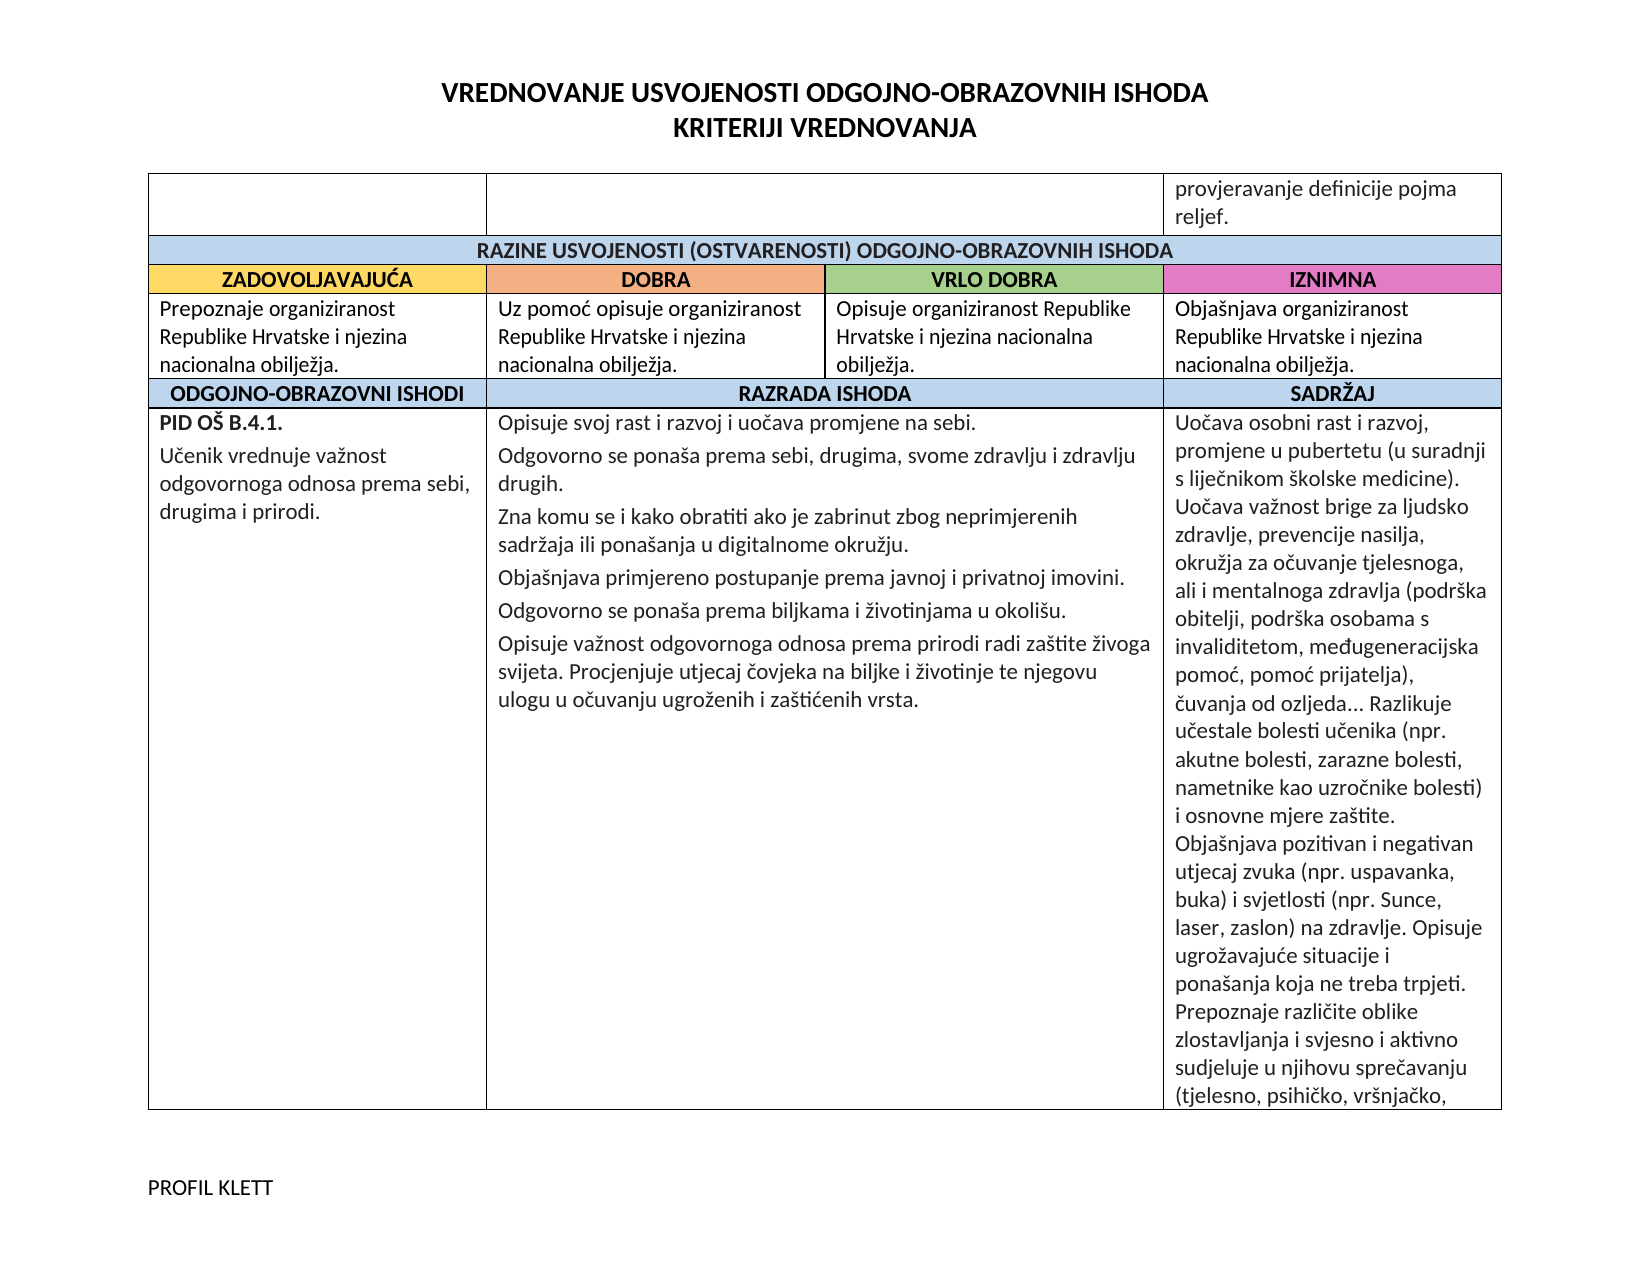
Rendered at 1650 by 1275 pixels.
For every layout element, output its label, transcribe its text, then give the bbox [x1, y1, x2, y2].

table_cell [149, 409, 486, 1109]
table_cell Prepoznaje organiziranost Republike Hrvatske i njezina nacionalna obilježja. [149, 294, 486, 378]
table_cell Opisuje organiziranost Republike Hrvatske i njezina nacionalna obilježja. [826, 294, 1163, 378]
table_cell Uz pomoć opisuje organiziranost Republike Hrvatske i njezina nacionalna obilježja. [487, 294, 824, 378]
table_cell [487, 174, 1163, 235]
table_cell DOBRA [487, 265, 824, 293]
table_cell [487, 409, 1163, 1109]
table_cell ZADOVOLJAVAJUĆA [149, 265, 486, 293]
table_cell VRLO DOBRA [826, 265, 1163, 293]
table_cell RAZINE USVOJENOSTI (OSTVARENOSTI) ODGOJNO-OBRAZOVNIH ISHODA [149, 236, 1501, 264]
table_cell SADRŽAJ [1164, 379, 1501, 407]
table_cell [149, 174, 486, 235]
table_cell RAZRADA ISHODA [487, 379, 1163, 407]
table_cell Objašnjava organiziranost Republike Hrvatske i njezina nacionalna obilježja. [1164, 294, 1501, 378]
table_cell IZNIMNA [1164, 265, 1501, 293]
table_cell ODGOJNO-OBRAZOVNI ISHODI [149, 379, 486, 407]
